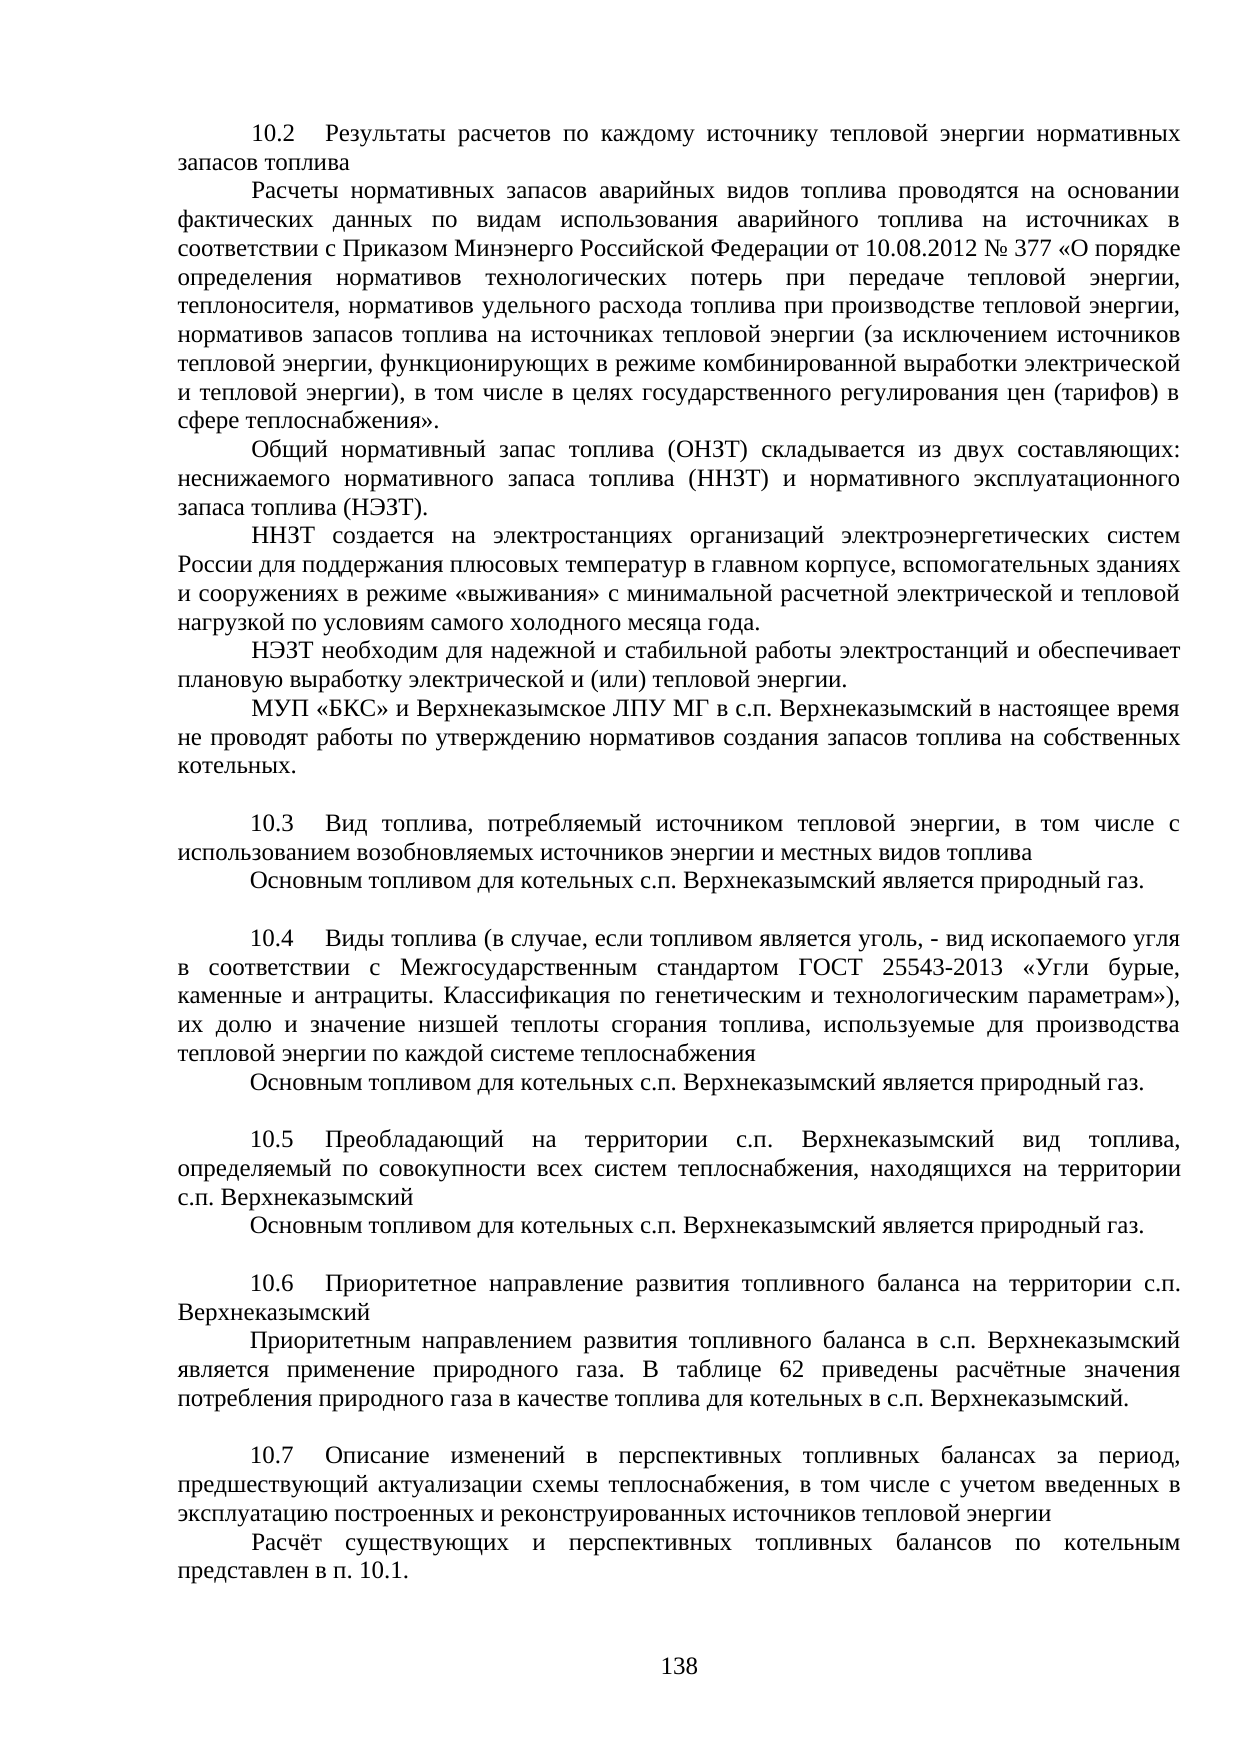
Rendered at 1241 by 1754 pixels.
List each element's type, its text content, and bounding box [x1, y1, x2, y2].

subtitle Результаты расчетов по каждому источнику тепловой энергии нормативных запасов топлива [177, 118, 1181, 176]
text Приоритетным направлением развития топливного баланса в с.п. Верхнеказымский является применение природного газа. В таблице 62 приведены расчётные значения потребления природного газа в качестве топлива для котельных в с.п. Верхнеказымский. [177, 1326, 1181, 1412]
subtitle Вид топлива, потребляемый источником тепловой энергии, в том числе с использованием возобновляемых источников энергии и местных видов топлива [177, 808, 1181, 866]
text НЭЗТ необходим для надежной и стабильной работы электростанций и обеспечивает плановую выработку электрической и (или) тепловой энергии. [177, 636, 1181, 693]
subtitle Приоритетное направление развития топливного баланса на территории с.п. Верхнеказымский [177, 1268, 1181, 1326]
text Общий нормативный запас топлива (ОНЗТ) складывается из двух составляющих: неснижаемого нормативного запаса топлива (ННЗТ) и нормативного эксплуатационного запаса топлива (НЭЗТ). [177, 434, 1181, 521]
subtitle Виды топлива (в случае, если топливом является уголь, - вид ископаемого угля в соответствии с Межгосударственным стандартом ГОСТ 25543-2013 «Угли бурые, каменные и антрациты. Классификация по генетическим и технологическим параметрам»), их долю и значение низшей теплоты сгорания топлива, используемые для производства тепловой энергии по каждой системе теплоснабжения [177, 923, 1181, 1067]
text Основным топливом для котельных с.п. Верхнеказымский является природный газ. [177, 1067, 1181, 1096]
text Основным топливом для котельных с.п. Верхнеказымский является природный газ. [177, 866, 1181, 894]
text Расчёт существующих и перспективных топливных балансов по котельным представлен в п. 10.1. [177, 1527, 1181, 1584]
subtitle Описание изменений в перспективных топливных балансах за период, предшествующий актуализации схемы теплоснабжения, в том числе с учетом введенных в эксплуатацию построенных и реконструированных источников тепловой энергии [177, 1441, 1181, 1527]
subtitle Преобладающий на территории с.п. Верхнеказымский вид топлива, определяемый по совокупности всех систем теплоснабжения, находящихся на территории с.п. Верхнеказымский [177, 1124, 1181, 1211]
text ННЗТ создается на электростанциях организаций электроэнергетических систем России для поддержания плюсовых температур в главном корпусе, вспомогательных зданиях и сооружениях в режиме «выживания» с минимальной расчетной электрической и тепловой нагрузкой по условиям самого холодного месяца года. [177, 521, 1181, 636]
text МУП «БКС» и Верхнеказымское ЛПУ МГ в с.п. Верхнеказымский в настоящее время не проводят работы по утверждению нормативов создания запасов топлива на собственных котельных. [177, 693, 1181, 779]
text Расчеты нормативных запасов аварийных видов топлива проводятся на основании фактических данных по видам использования аварийного топлива на источниках в соответствии с Приказом Минэнерго Российской Федерации от 10.08.2012 № 377 «О порядке определения нормативов технологических потерь при передаче тепловой энергии, теплоносителя, нормативов удельного расхода топлива при производстве тепловой энергии, нормативов запасов топлива на источниках тепловой энергии (за исключением источников тепловой энергии, функционирующих в режиме комбинированной выработки электрической и тепловой энергии), в том числе в целях государственного регулирования цен (тарифов) в сфере теплоснабжения». [177, 176, 1181, 434]
text Основным топливом для котельных с.п. Верхнеказымский является природный газ. [177, 1211, 1181, 1239]
